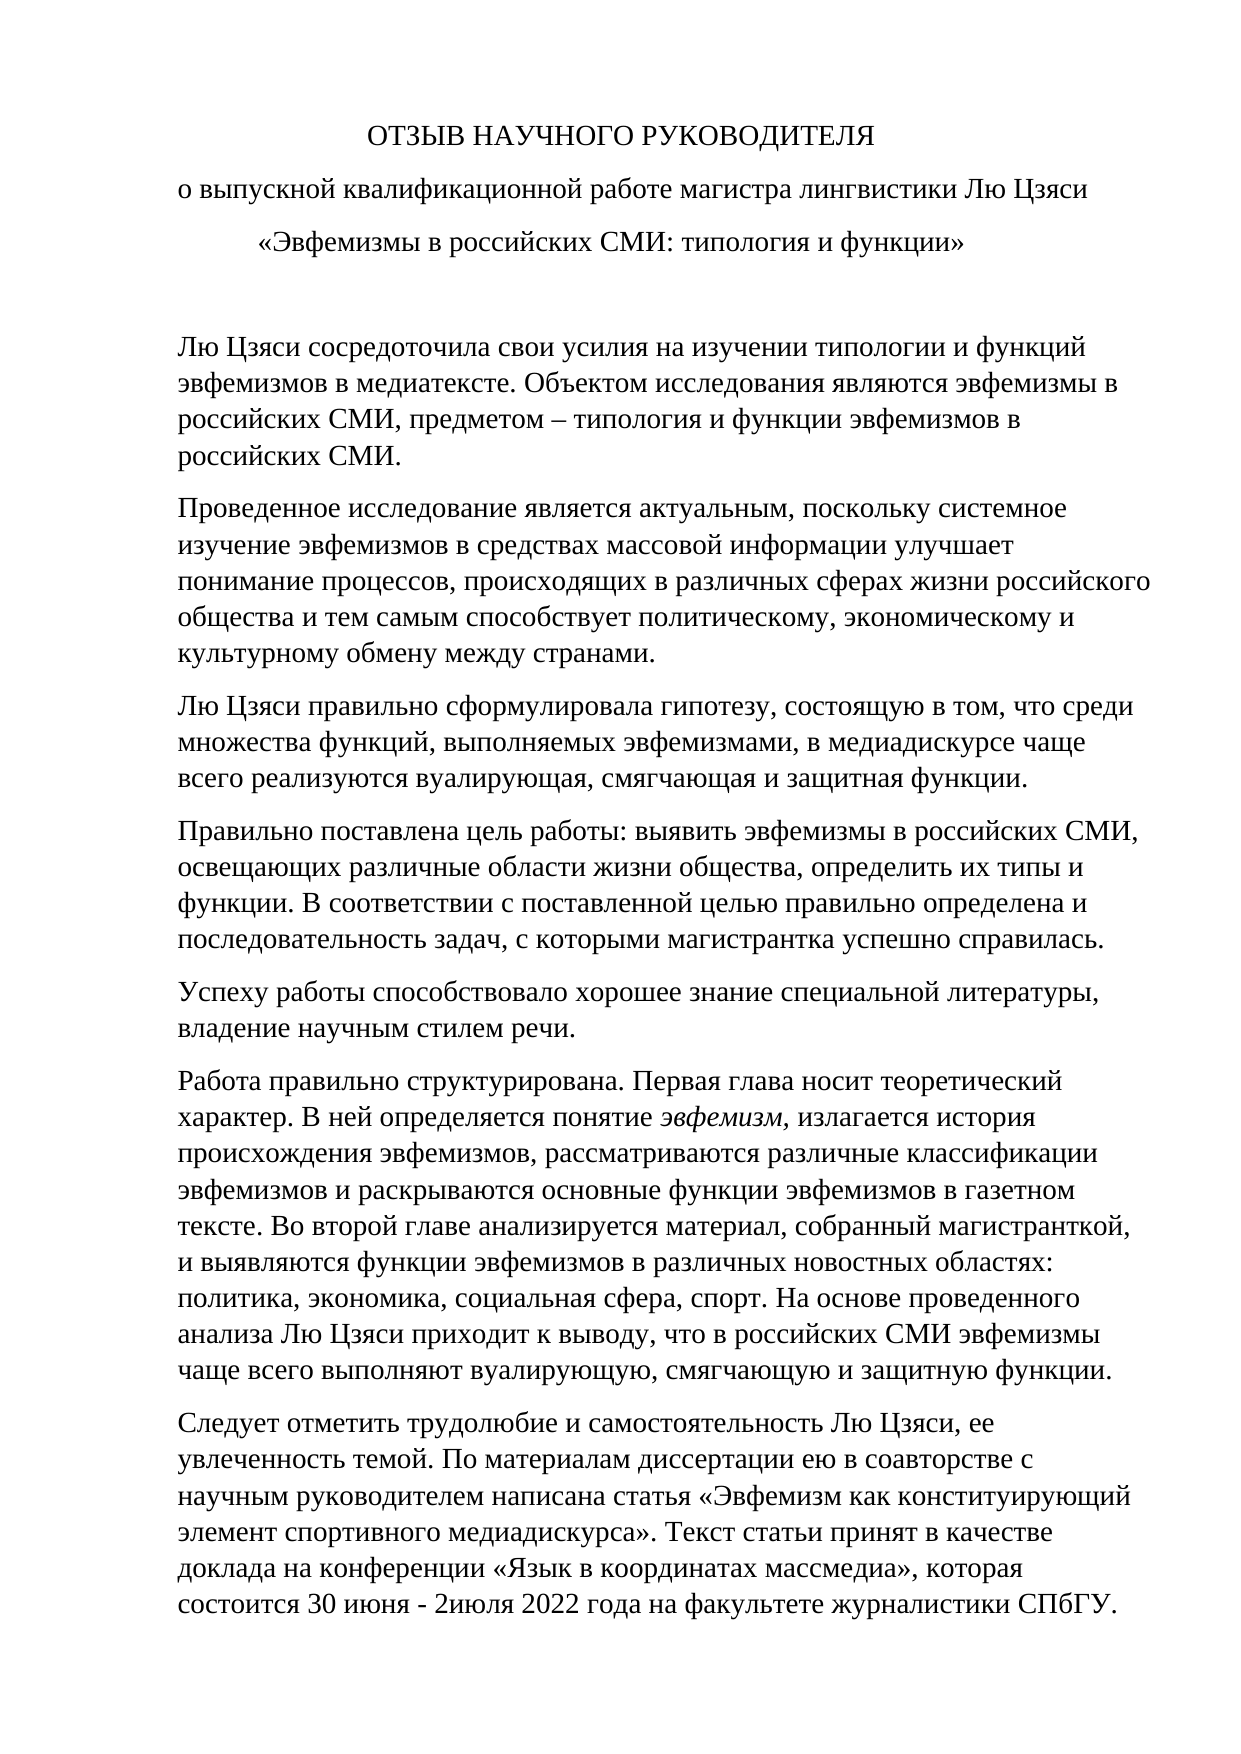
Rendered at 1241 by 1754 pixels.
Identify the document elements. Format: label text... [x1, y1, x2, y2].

text ОТЗЫВ НАУЧНОГО РУКОВОДИТЕЛЯ [177, 118, 1152, 152]
text Лю Цзяси сосредоточила свои усилия на изучении типологии и функций эвфемизмов в медиатексте. Объектом исследования являются эвфемизмы в российских СМИ, предметом – типология и функции эвфемизмов в российских СМИ. [177, 329, 1152, 471]
text Правильно поставлена цель работы: выявить эвфемизмы в российских СМИ, освещающих различные области жизни общества, определить их типы и функции. В соответствии с поставленной целью правильно определена и последовательность задач, с которыми магистрантка успешно справилась. [177, 813, 1152, 955]
text «Эвфемизмы в российских СМИ: типология и функции» [177, 224, 1152, 257]
text Лю Цзяси правильно сформулировала гипотезу, состоящую в том, что среди множества функций, выполняемых эвфемизмами, в медиадискурсе чаще всего реализуются вуалирующая, смягчающая и защитная функции. [177, 688, 1152, 794]
text о выпускной квалификационной работе магистра лингвистики Лю Цзяси [177, 171, 1152, 204]
text Следует отметить трудолюбие и самостоятельность Лю Цзяси, ее увлеченность темой. По материалам диссертации ею в соавторстве с научным руководителем написана статья «Эвфемизм как конституирующий элемент спортивного медиадискурса». Текст статьи принят в качестве доклада на конференции «Язык в координатах массмедиа», которая состоится 30 июня - 2июля 2022 года на факультете журналистики СПбГУ. [177, 1405, 1152, 1619]
text Проведенное исследование является актуальным, поскольку системное изучение эвфемизмов в средствах массовой информации улучшает понимание процессов, происходящих в различных сферах жизни российского общества и тем самым способствует политическому, экономическому и культурному обмену между странами. [177, 491, 1152, 669]
text Успеху работы способствовало хорошее знание специальной литературы, владение научным стилем речи. [177, 974, 1152, 1044]
text Работа правильно структурирована. Первая глава носит теоретический характер. В ней определяется понятие эвфемизм, излагается история происхождения эвфемизмов, рассматриваются различные классификации эвфемизмов и раскрываются основные функции эвфемизмов в газетном тексте. Во второй главе анализируется материал, собранный магистранткой, и выявляются функции эвфемизмов в различных новостных областях: политика, экономика, социальная сфера, спорт. На основе проведенного анализа Лю Цзяси приходит к выводу, что в российских СМИ эвфемизмы чаще всего выполняют вуалирующую, смягчающую и защитную функции. [177, 1063, 1152, 1386]
